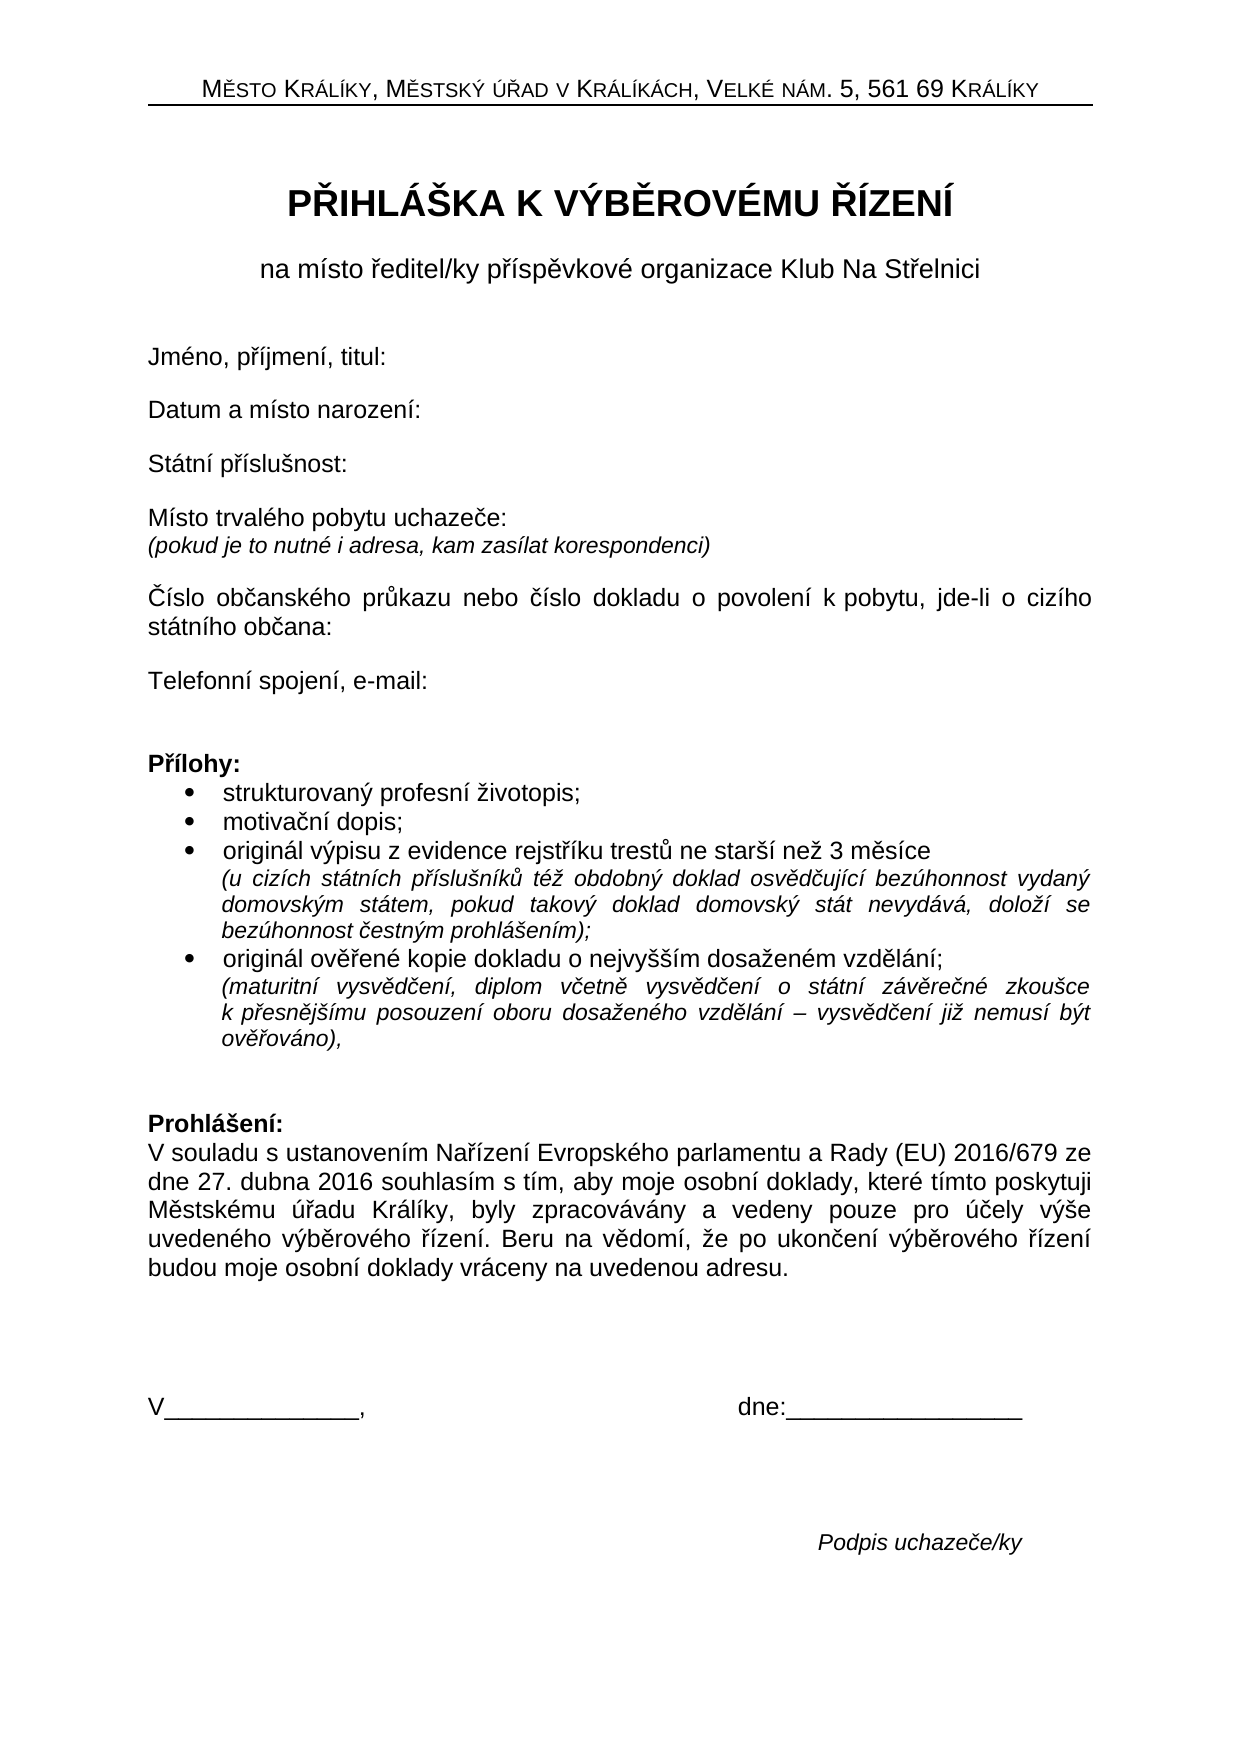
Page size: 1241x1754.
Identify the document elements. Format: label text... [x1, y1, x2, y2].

list motivační dopis; [185, 807, 1093, 836]
text Jméno, příjmení, titul: [148, 342, 1093, 371]
text Telefonní spojení, e-mail: [148, 666, 1093, 694]
text V souladu s ustanovením Nařízení Evropského parlamentu a Rady (EU) 2016/679 ze dne 27. dubna 2016 souhlasím s tím, aby moje osobní doklady, které tímto poskytuji Městskému úřadu Králíky, byly zpracovávány a vedeny pouze pro účely výše uvedeného výběrového řízení. Beru na vědomí, že po ukončení výběrového řízení budou moje osobní doklady vráceny na uvedenou adresu. [148, 1138, 1093, 1282]
text (maturitní vysvědčení, diplom včetně vysvědčení o státní závěrečné zkoušce k přesnějšímu posouzení oboru dosaženého vzdělání – vysvědčení již nemusí být ověřováno), [221, 973, 1093, 1052]
text (u cizích státních příslušníků též obdobný doklad osvědčující bezúhonnost vydaný domovským státem, pokud takový doklad domovský stát nevydává, doloží se bezúhonnost čestným prohlášením); [221, 865, 1093, 944]
text Místo trvalého pobytu uchazeče: [148, 503, 1093, 532]
text Podpis uchazeče/ky [148, 1528, 1093, 1555]
text PŘIHLÁŠKA K VÝBĚROVÉMU ŘÍZENÍ [148, 181, 1093, 224]
text Prohlášení: [148, 1109, 1093, 1138]
text Datum a místo narození: [148, 396, 1093, 424]
text Přílohy: [148, 749, 1093, 778]
text Státní příslušnost: [148, 449, 1093, 478]
text V______________, dne:_________________ [148, 1392, 1093, 1421]
list strukturovaný profesní životopis; [185, 778, 1093, 807]
text na místo ředitel/ky příspěvkové organizace Klub Na Střelnici [148, 253, 1093, 284]
list originál výpisu z evidence rejstříku trestů ne starší než 3 měsíce [185, 836, 1093, 865]
list originál ověřené kopie dokladu o nejvyšším dosaženém vzdělání; [185, 944, 1093, 973]
text Číslo občanského průkazu nebo číslo dokladu o povolení k pobytu, jde-li o cizího státního občana: [148, 583, 1093, 641]
text (pokud je to nutné i adresa, kam zasílat korespondenci) [148, 532, 1093, 558]
